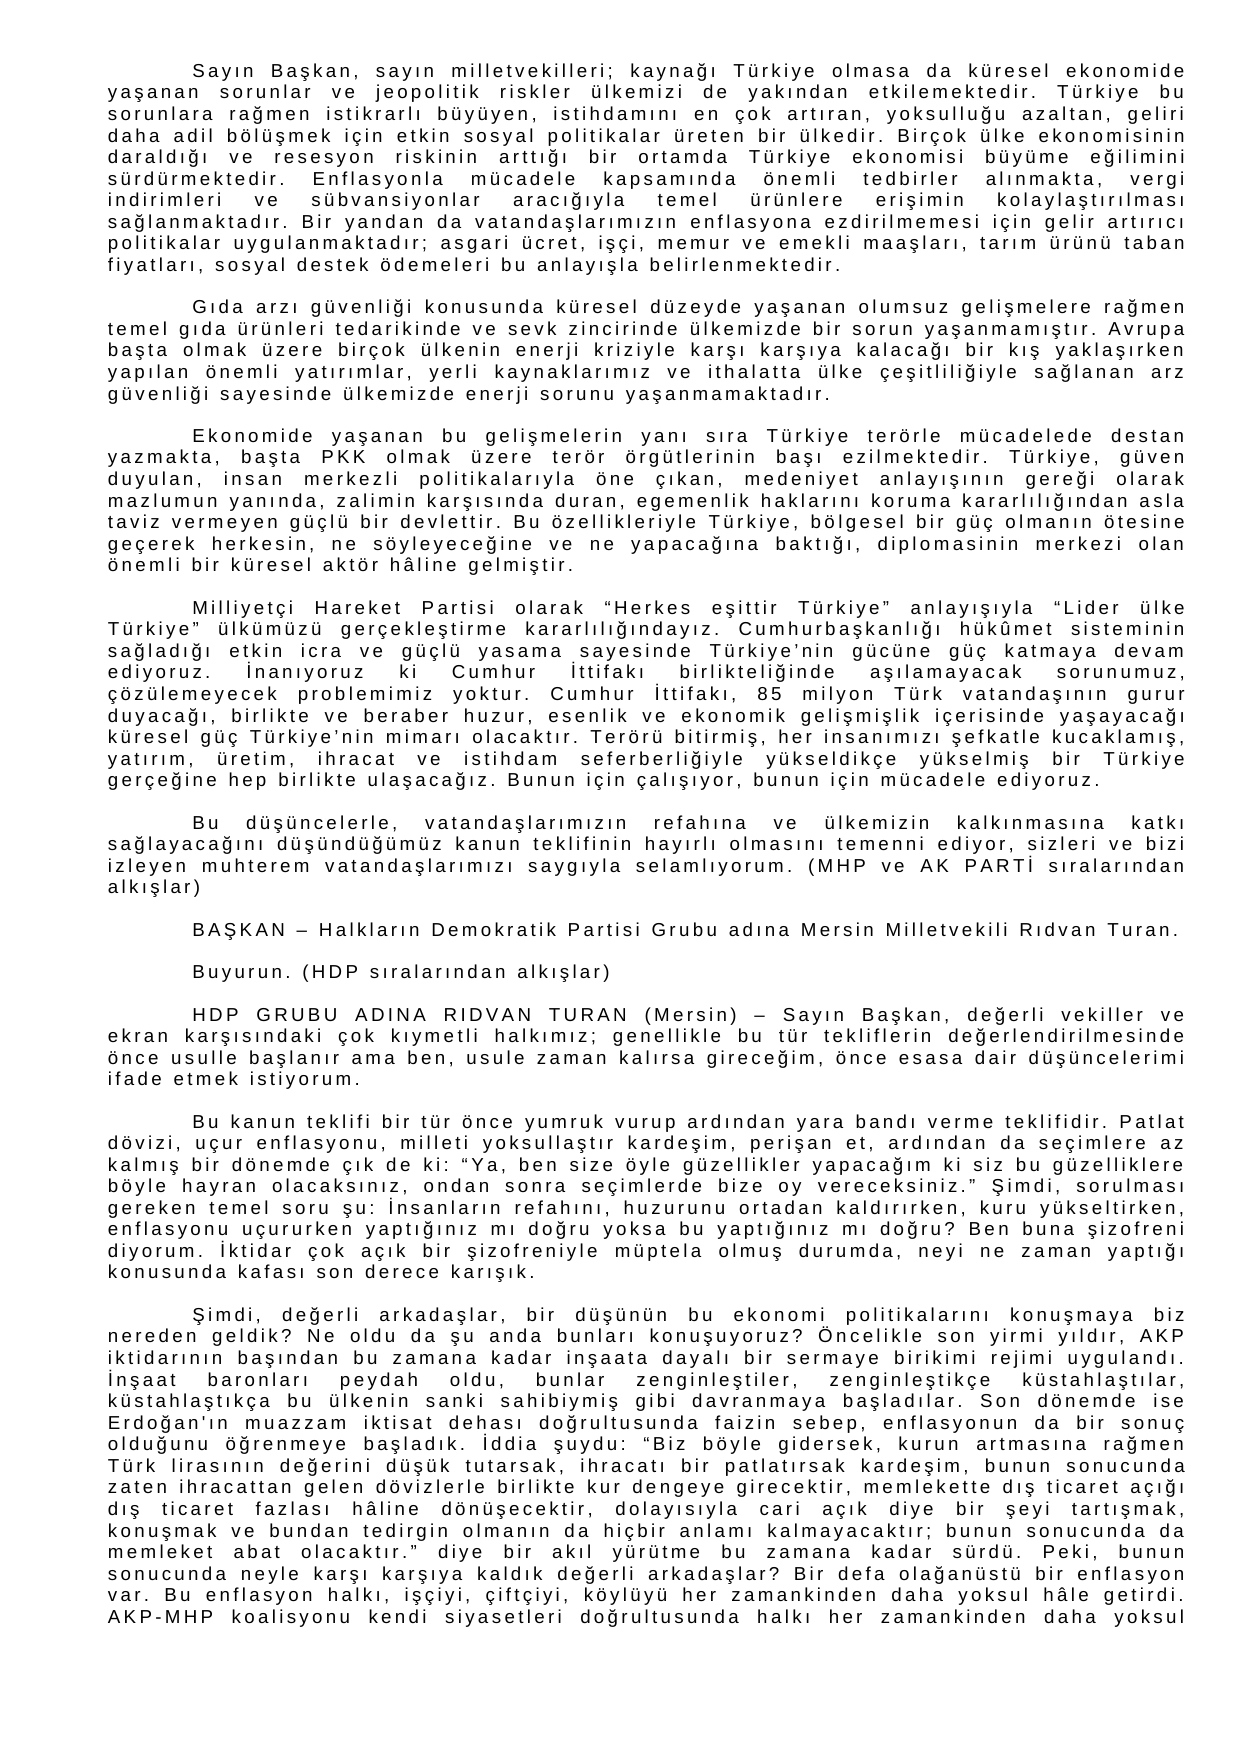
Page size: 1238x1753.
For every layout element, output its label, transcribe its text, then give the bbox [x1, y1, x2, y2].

text Bu düşüncelerle, vatandaşlarımızın refahına ve ülkemizin kalkınmasına katkı sağlayacağını düşündüğümüz kanun teklifinin hayırlı olmasını temenni ediyor, sizleri ve bizi izleyen muhterem vatandaşlarımızı saygıyla selamlıyorum. (MHP ve AK PARTİ sıralarından alkışlar) [108, 811, 1186, 898]
text Gıda arzı güvenliği konusunda küresel düzeyde yaşanan olumsuz gelişmelere rağmen temel gıda ürünleri tedarikinde ve sevk zincirinde ülkemizde bir sorun yaşanmamıştır. Avrupa başta olmak üzere birçok ülkenin enerji kriziyle karşı karşıya kalacağı bir kış yaklaşırken yapılan önemli yatırımlar, yerli kaynaklarımız ve ithalatta ülke çeşitliliğiyle sağlanan arz güvenliği sayesinde ülkemizde enerji sorunu yaşanmamaktadır. [108, 296, 1186, 404]
text Buyurun. (HDP sıralarından alkışlar) [108, 961, 1186, 982]
text Milliyetçi Hareket Partisi olarak “Herkes eşittir Türkiye” anlayışıyla “Lider ülke Türkiye” ülkümüzü gerçekleştirme kararlılığındayız. Cumhurbaşkanlığı hükûmet sisteminin sağladığı etkin icra ve güçlü yasama sayesinde Türkiye’nin gücüne güç katmaya devam ediyoruz. İnanıyoruz ki Cumhur İttifakı birlikteliğinde aşılamayacak sorunumuz, çözülemeyecek problemimiz yoktur. Cumhur İttifakı, 85 milyon Türk vatandaşının gurur duyacağı, birlikte ve beraber huzur, esenlik ve ekonomik gelişmişlik içerisinde yaşayacağı küresel güç Türkiye’nin mimarı olacaktır. Terörü bitirmiş, her insanımızı şefkatle kucaklamış, yatırım, üretim, ihracat ve istihdam seferberliğiyle yükseldikçe yükselmiş bir Türkiye gerçeğine hep birlikte ulaşacağız. Bunun için çalışıyor, bunun için mücadele ediyoruz. [108, 597, 1186, 791]
text BAŞKAN – Halkların Demokratik Partisi Grubu adına Mersin Milletvekili Rıdvan Turan. [108, 918, 1186, 940]
text Sayın Başkan, sayın milletvekilleri; kaynağı Türkiye olmasa da küresel ekonomide yaşanan sorunlar ve jeopolitik riskler ülkemizi de yakından etkilemektedir. Türkiye bu sorunlara rağmen istikrarlı büyüyen, istihdamını en çok artıran, yoksulluğu azaltan, geliri daha adil bölüşmek için etkin sosyal politikalar üreten bir ülkedir. Birçok ülke ekonomisinin daraldığı ve resesyon riskinin arttığı bir ortamda Türkiye ekonomisi büyüme eğilimini sürdürmektedir. Enflasyonla mücadele kapsamında önemli tedbirler alınmakta, vergi indirimleri ve sübvansiyonlar aracığıyla temel ürünlere erişimin kolaylaştırılması sağlanmaktadır. Bir yandan da vatandaşlarımızın enflasyona ezdirilmemesi için gelir artırıcı politikalar uygulanmaktadır; asgari ücret, işçi, memur ve emekli maaşları, tarım ürünü taban fiyatları, sosyal destek ödemeleri bu anlayışla belirlenmektedir. [108, 60, 1186, 275]
text Bu kanun teklifi bir tür önce yumruk vurup ardından yara bandı verme teklifidir. Patlat dövizi, uçur enflasyonu, milleti yoksullaştır kardeşim, perişan et, ardından da seçimlere az kalmış bir dönemde çık de ki: “Ya, ben size öyle güzellikler yapacağım ki siz bu güzelliklere böyle hayran olacaksınız, ondan sonra seçimlerde bize oy vereceksiniz.” Şimdi, sorulması gereken temel soru şu: İnsanların refahını, huzurunu ortadan kaldırırken, kuru yükseltirken, enflasyonu uçururken yaptığınız mı doğru yoksa bu yaptığınız mı doğru? Ben buna şizofreni diyorum. İktidar çok açık bir şizofreniyle müptela olmuş durumda, neyi ne zaman yaptığı konusunda kafası son derece karışık. [108, 1110, 1186, 1283]
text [108, 1304, 1186, 1627]
text Ekonomide yaşanan bu gelişmelerin yanı sıra Türkiye terörle mücadelede destan yazmakta, başta PKK olmak üzere terör örgütlerinin başı ezilmektedir. Türkiye, güven duyulan, insan merkezli politikalarıyla öne çıkan, medeniyet anlayışının gereği olarak mazlumun yanında, zalimin karşısında duran, egemenlik haklarını koruma kararlılığından asla taviz vermeyen güçlü bir devlettir. Bu özellikleriyle Türkiye, bölgesel bir güç olmanın ötesine geçerek herkesin, ne söyleyeceğine ve ne yapacağına baktığı, diplomasinin merkezi olan önemli bir küresel aktör hâline gelmiştir. [108, 425, 1186, 576]
text HDP GRUBU ADINA RIDVAN TURAN (Mersin) – Sayın Başkan, değerli vekiller ve ekran karşısındaki çok kıymetli halkımız; genellikle bu tür tekliflerin değerlendirilmesinde önce usulle başlanır ama ben, usule zaman kalırsa gireceğim, önce esasa dair düşüncelerimi ifade etmek istiyorum. [108, 1003, 1186, 1089]
